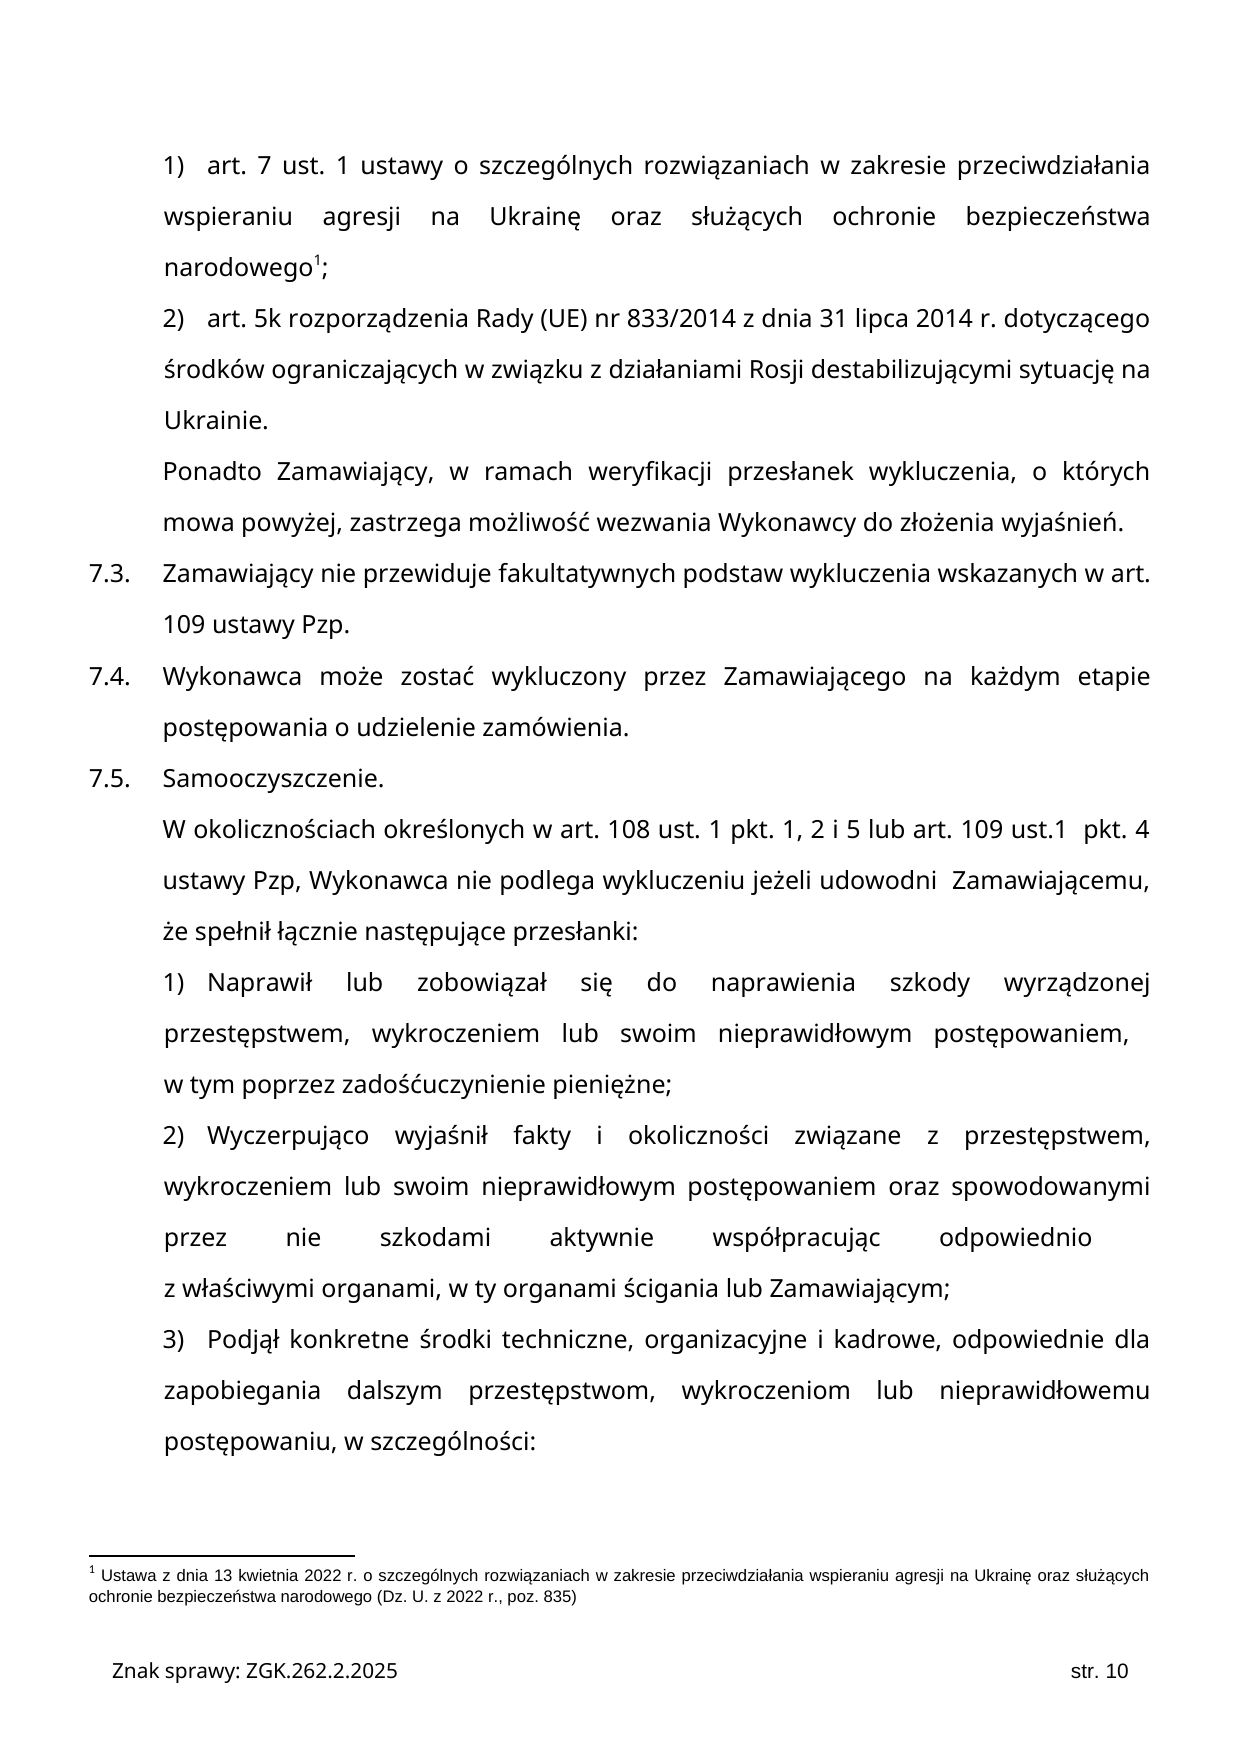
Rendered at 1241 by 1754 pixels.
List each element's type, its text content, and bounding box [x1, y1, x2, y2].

text W okolicznościach określonych w art. 108 ust. 1 pkt. 1, 2 i 5 lub art. 109 ust.1 pkt. 4 ustawy Pzp, Wykonawca nie podlega wykluczeniu jeżeli udowodni Zamawiającemu, że spełnił łącznie następujące przesłanki: [162, 811, 1152, 947]
list Zamawiający nie przewiduje fakultatywnych podstaw wykluczenia wskazanych w art. 109 ustawy Pzp. [89, 556, 1152, 641]
list Wyczerpująco wyjaśnił fakty i okoliczności związane z przestępstwem, wykroczeniem lub swoim nieprawidłowym postępowaniem oraz spowodowanymi przez nie szkodami aktywnie współpracując odpowiednio z właściwymi organami, w ty organami ścigania lub Zamawiającym; [162, 1117, 1152, 1305]
list Podjął konkretne środki techniczne, organizacyjne i kadrowe, odpowiednie dla zapobiegania dalszym przestępstwom, wykroczeniom lub nieprawidłowemu postępowaniu, w szczególności: [162, 1322, 1152, 1458]
list Naprawił lub zobowiązał się do naprawienia szkody wyrządzonej przestępstwem, wykroczeniem lub swoim nieprawidłowym postępowaniem, w tym poprzez zadośćuczynienie pieniężne; [162, 964, 1152, 1101]
list art. 7 ust. 1 ustawy o szczególnych rozwiązaniach w zakresie przeciwdziałania wspieraniu agresji na Ukrainę oraz służących ochronie bezpieczeństwa narodowego; [162, 148, 1152, 284]
text Ponadto Zamawiający, w ramach weryfikacji przesłanek wykluczenia, o których mowa powyżej, zastrzega możliwość wezwania Wykonawcy do złożenia wyjaśnień. [162, 454, 1152, 539]
list Wykonawca może zostać wykluczony przez Zamawiającego na każdym etapie postępowania o udzielenie zamówienia. [89, 658, 1152, 743]
list Samooczyszczenie. [89, 760, 1152, 794]
list art. 5k rozporządzenia Rady (UE) nr 833/2014 z dnia 31 lipca 2014 r. dotyczącego środków ograniczających w związku z działaniami Rosji destabilizującymi sytuację na Ukrainie. [162, 301, 1152, 437]
